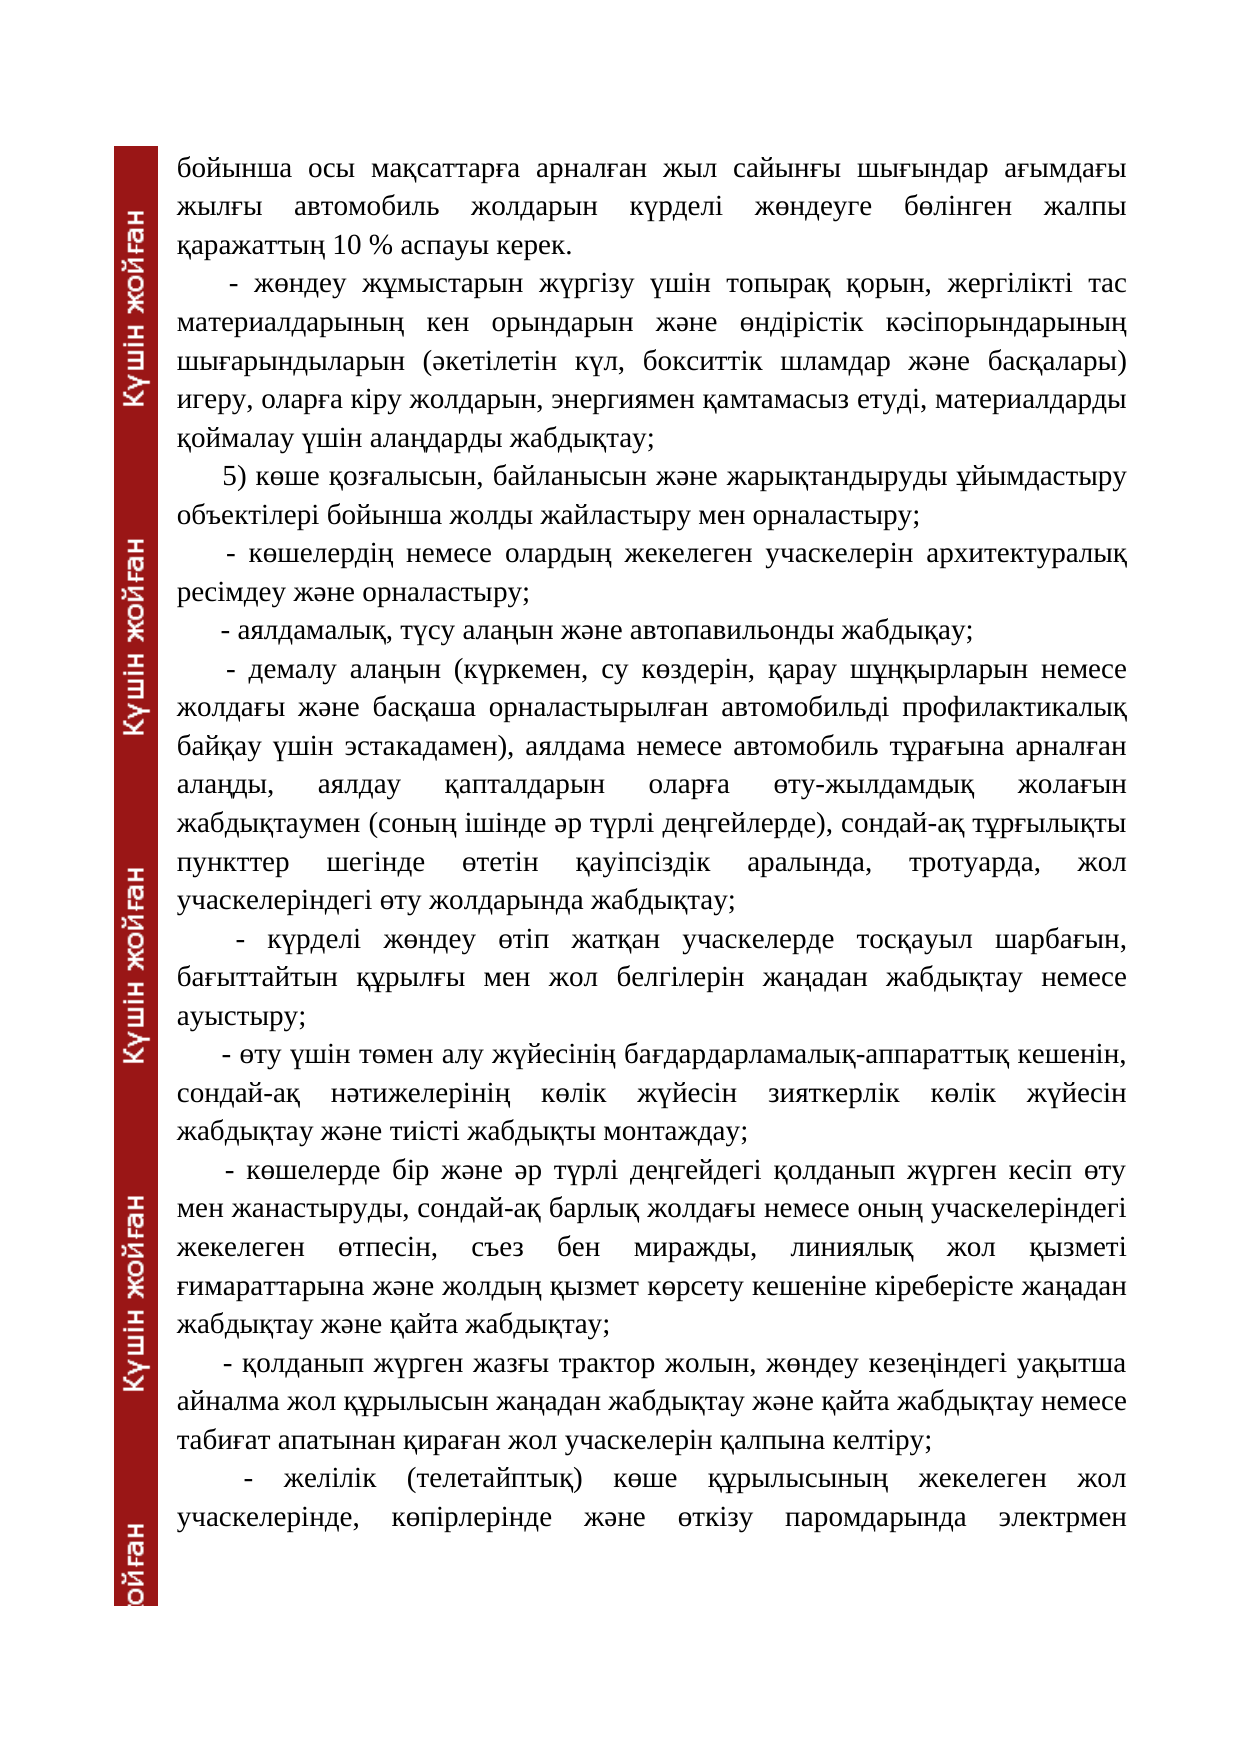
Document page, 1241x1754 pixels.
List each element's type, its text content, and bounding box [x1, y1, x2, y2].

picture [114, 530, 158, 535]
text 5) көше қозғалысын, байланысын және жарықтандыруды ұйымдастыру объектілері бойынша жолды жайластыру мен орналастыру; [112, 458, 1128, 530]
picture [114, 1031, 158, 1036]
picture [114, 453, 158, 458]
text - күрделі жөндеу өтіп жатқан учаскелерде тосқауыл шарбағын, бағыттайтын құрылғы мен жол белгілерін жаңадан жабдықтау немесе ауыстыру; [112, 921, 1128, 1031]
picture [114, 1340, 158, 1345]
text - көшелердің немесе олардың жекелеген учаскелерін архитектуралық ресімдеу және орналастыру; [112, 535, 1128, 607]
picture [114, 646, 158, 651]
picture [114, 261, 158, 266]
text - қолданып жүрген жазғы трактор жолын, жөндеу кезеңіндегі уақытша айналма жол құрылысын жаңадан жабдықтау және қайта жабдықтау немесе табиғат апатынан қираған жол учаскелерін қалпына келтіру; [112, 1345, 1128, 1455]
text - жөндеу жұмыстарын жүргізу үшін топырақ қорын, жергілікті тас материалдарының кен орындарын және өндірістік кәсіпорындарының шығарындыларын (әкетілетін күл, бокситтік шламдар және басқалары) игеру, оларға кіру жолдарын, энергиямен қамтамасыз етуді, материалдарды қоймалау үшін алаңдарды жабдықтау; [112, 266, 1128, 453]
text - өту үшін төмен алу жүйесінің бағдардарламалық-аппараттық кешенін, сондай-ақ нәтижелерінің көлік жүйесін зияткерлік көлік жүйесін жабдықтау және тиісті жабдықты монтаждау; [112, 1036, 1128, 1147]
picture [114, 607, 158, 612]
picture [114, 1147, 158, 1152]
picture [114, 146, 158, 150]
text - көшелерде бір және әр түрлі деңгейдегі қолданып жүрген кесіп өту мен жанастыруды, сондай-ақ барлық жолдағы немесе оның учаскелеріндегі жекелеген өтпесін, съез бен миражды, линиялық жол қызметі ғимараттарына және жолдың қызмет көрсету кешеніне кіреберісте жаңадан жабдықтау және қайта жабдықтау; [112, 1152, 1128, 1340]
text - аялдамалық, түсу алаңын және автопавильонды жабдықау; [112, 612, 1128, 646]
picture [114, 1532, 158, 1606]
picture [114, 916, 158, 921]
text - демалу алаңын (күркемен, су көздерін, қарау шұңқырларын немесе жолдағы және басқаша орналастырылған автомобильді профилактикалық байқау үшін эстакадамен), аялдама немесе автомобиль тұрағына арналған алаңды, аялдау қапталдарын оларға өту-жылдамдық жолағын жабдықтаумен (соның ішінде әр түрлі деңгейлерде), сондай-ақ тұрғылықты пункттер шегінде өтетін қауіпсіздік аралында, тротуарда, жол учаскелеріндегі өту жолдарында жабдықтау; [112, 651, 1128, 916]
picture [114, 1455, 158, 1460]
